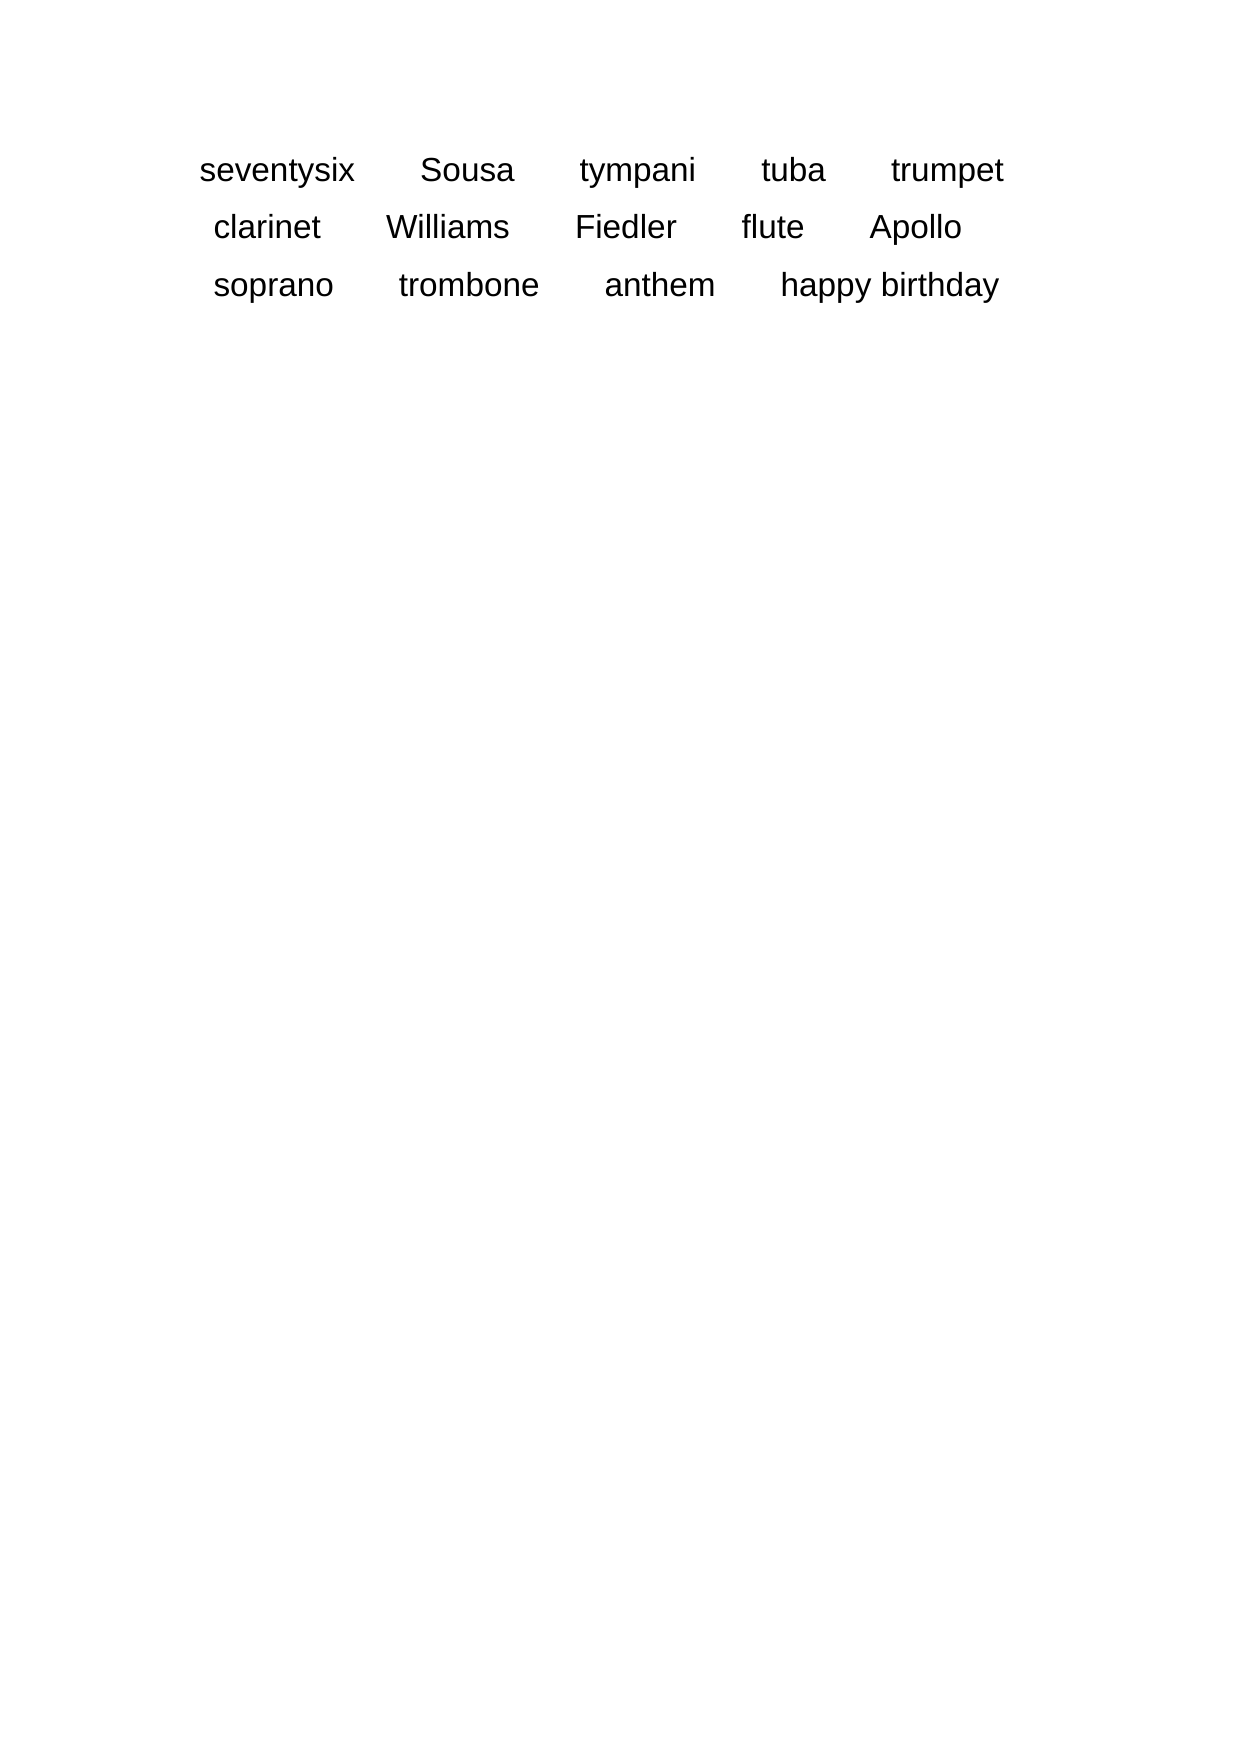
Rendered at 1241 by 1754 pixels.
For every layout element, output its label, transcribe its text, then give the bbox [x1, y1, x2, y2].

text seventysix Sousa tympani tuba trumpet clarinet Williams Fiedler flute Apollo soprano trombone anthem happy birthday [150, 150, 1090, 304]
